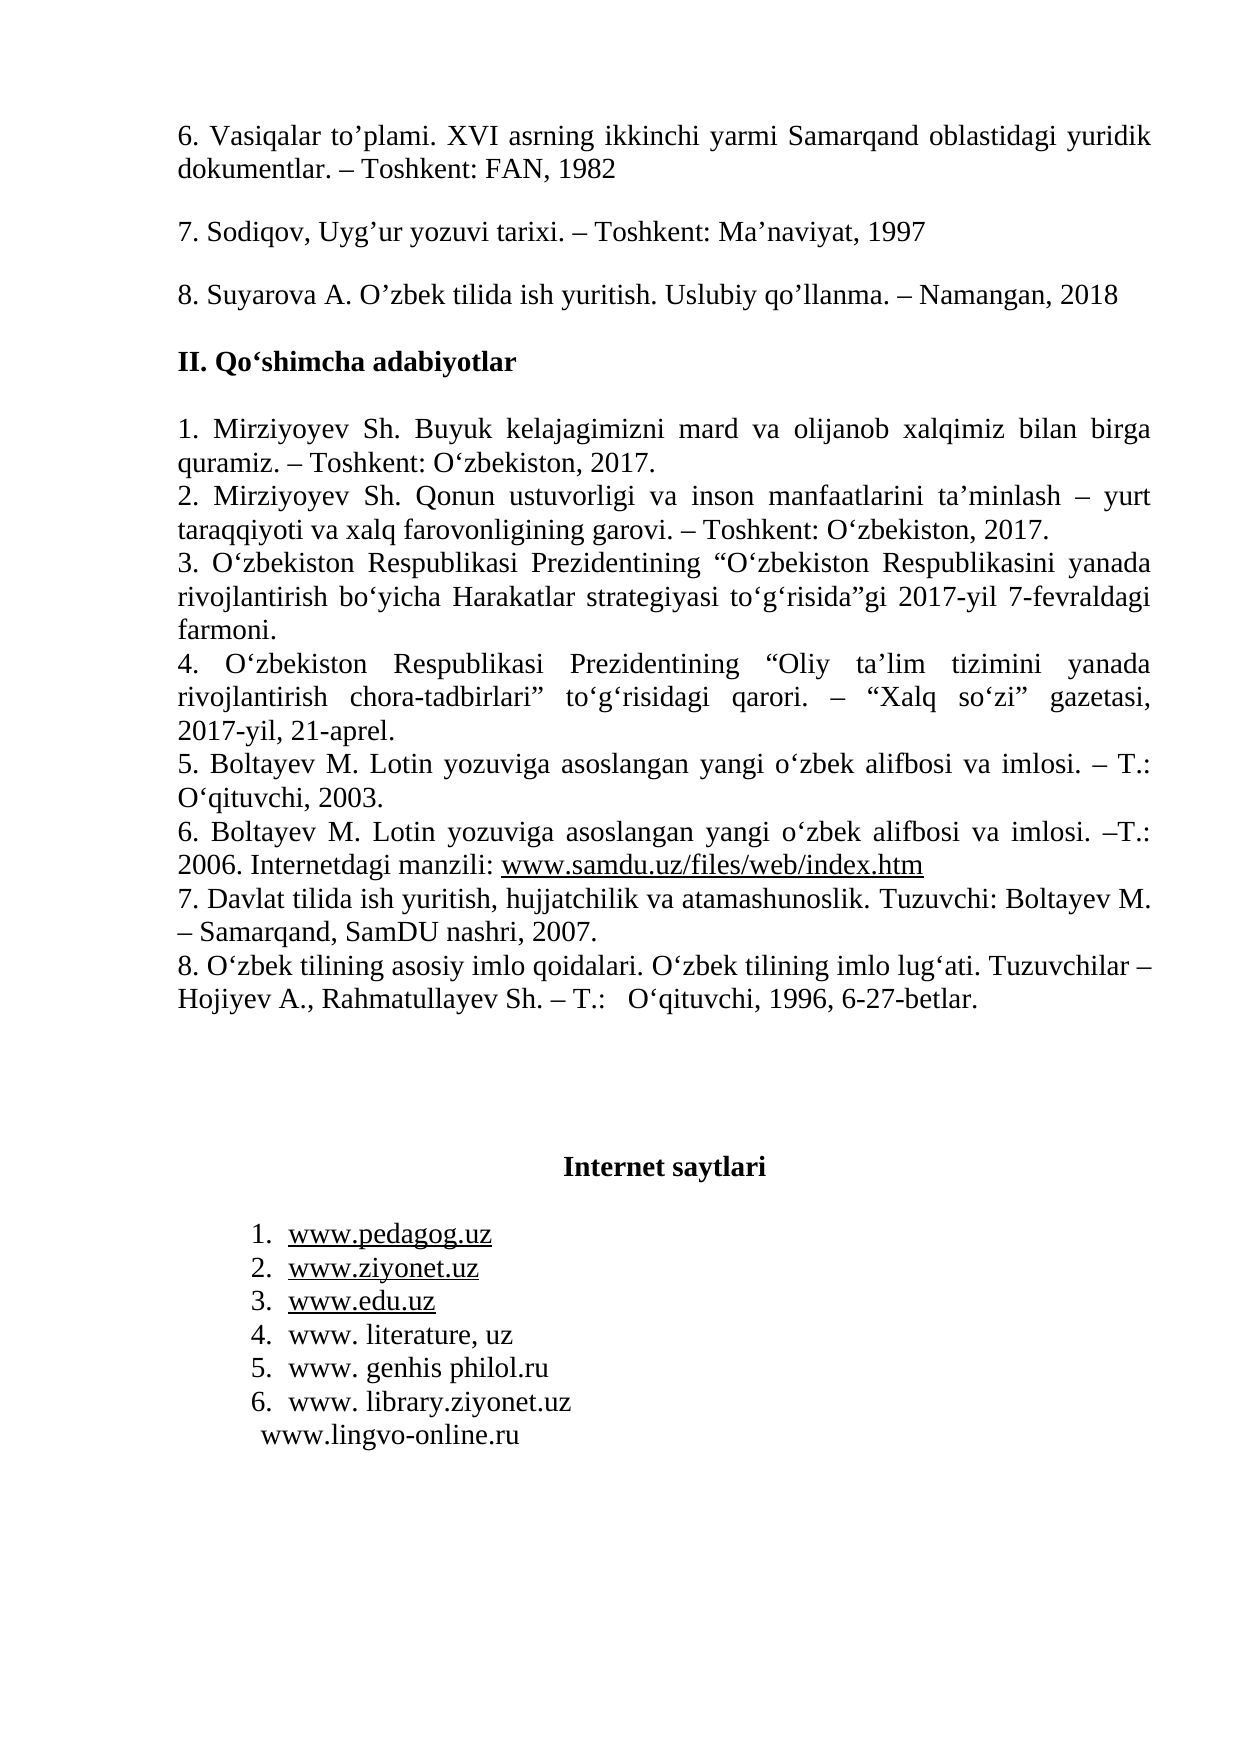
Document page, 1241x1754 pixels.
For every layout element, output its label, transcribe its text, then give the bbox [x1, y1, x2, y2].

text 3. O‘zbekiston Respublikasi Prezidentining “O‘zbekiston Respublikasini yanada rivojlantirish bo‘yicha Harakatlar strategiyasi to‘g‘risida”gi 2017-yil 7-fevraldagi farmoni. [177, 545, 1152, 646]
text 6. Vasiqalar to’plami. XVI asrning ikkinchi yarmi Samarqand oblastidagi yuridik dokumentlar. – Toshkent: FAN, 1982 [177, 118, 1152, 185]
text 7. Sodiqov, Uyg’ur yozuvi tarixi. – Toshkent: Ma’naviyat, 1997 [177, 214, 1152, 248]
text II. Qo‘shimcha adabiyotlar [177, 344, 1152, 378]
text 5. Boltayev M. Lotin yozuviga asoslangan yangi o‘zbek alifbosi va imlosi. – T.: O‘qituvchi, 2003. [177, 747, 1152, 814]
text 8. Suyarova A. O’zbek tilida ish yuritish. Uslubiy qo’llanma. – Namangan, 2018 [177, 277, 1152, 311]
list www.lingvo-online.ru [177, 1417, 1152, 1451]
list www. library.ziyonet.uz [251, 1384, 1152, 1417]
list 8. O‘zbek tilining asosiy imlo qoidalari. O‘zbek tilining imlo lug‘ati. Tuzuvchilar – Hojiyev A., Rahmatullayev Sh. – Т.: O‘qituvchi, 1996, 6-27-betlar. [177, 948, 1152, 1015]
list Internet saytlari [177, 1149, 1152, 1183]
list www. literature, uz [251, 1317, 1152, 1350]
list www. genhis philol.ru [251, 1350, 1152, 1384]
list www.ziyonet.uz [251, 1250, 1152, 1283]
list www.edu.uz [251, 1283, 1152, 1317]
text 6. Boltayev M. Lotin yozuviga asoslangan yangi o‘zbek alifbosi va imlosi. –T.: 2006. Internetdagi manzili: www.samdu.uz/files/web/index.htm [177, 814, 1152, 881]
text 2. Mirziyoyev Sh. Qonun ustuvorligi va inson manfaatlarini ta’minlash – yurt taraqqiyoti va xalq farovonligining garovi. – Toshkent: O‘zbekiston, 2017. [177, 478, 1152, 545]
text 7. Davlat tilida ish yuritish, hujjatchilik va atamashunoslik. Tuzuvchi: Boltayev M. – Samarqand, SamDU nashri, 2007. [177, 881, 1152, 948]
list www.pedagog.uz [251, 1216, 1152, 1250]
text 4. O‘zbekiston Respublikasi Prezidentining “Oliy ta’lim tizimini yanada rivojlantirish chora-tadbirlari” to‘g‘risidagi qarori. – “Xalq so‘zi” gazetasi, 2017-yil, 21-aprel. [177, 646, 1152, 747]
text 1. Mirziyoyev Sh. Buyuk kelajagimizni mard va olijanob xalqimiz bilan birga quramiz. – Toshkent: O‘zbekiston, 2017. [177, 411, 1152, 478]
